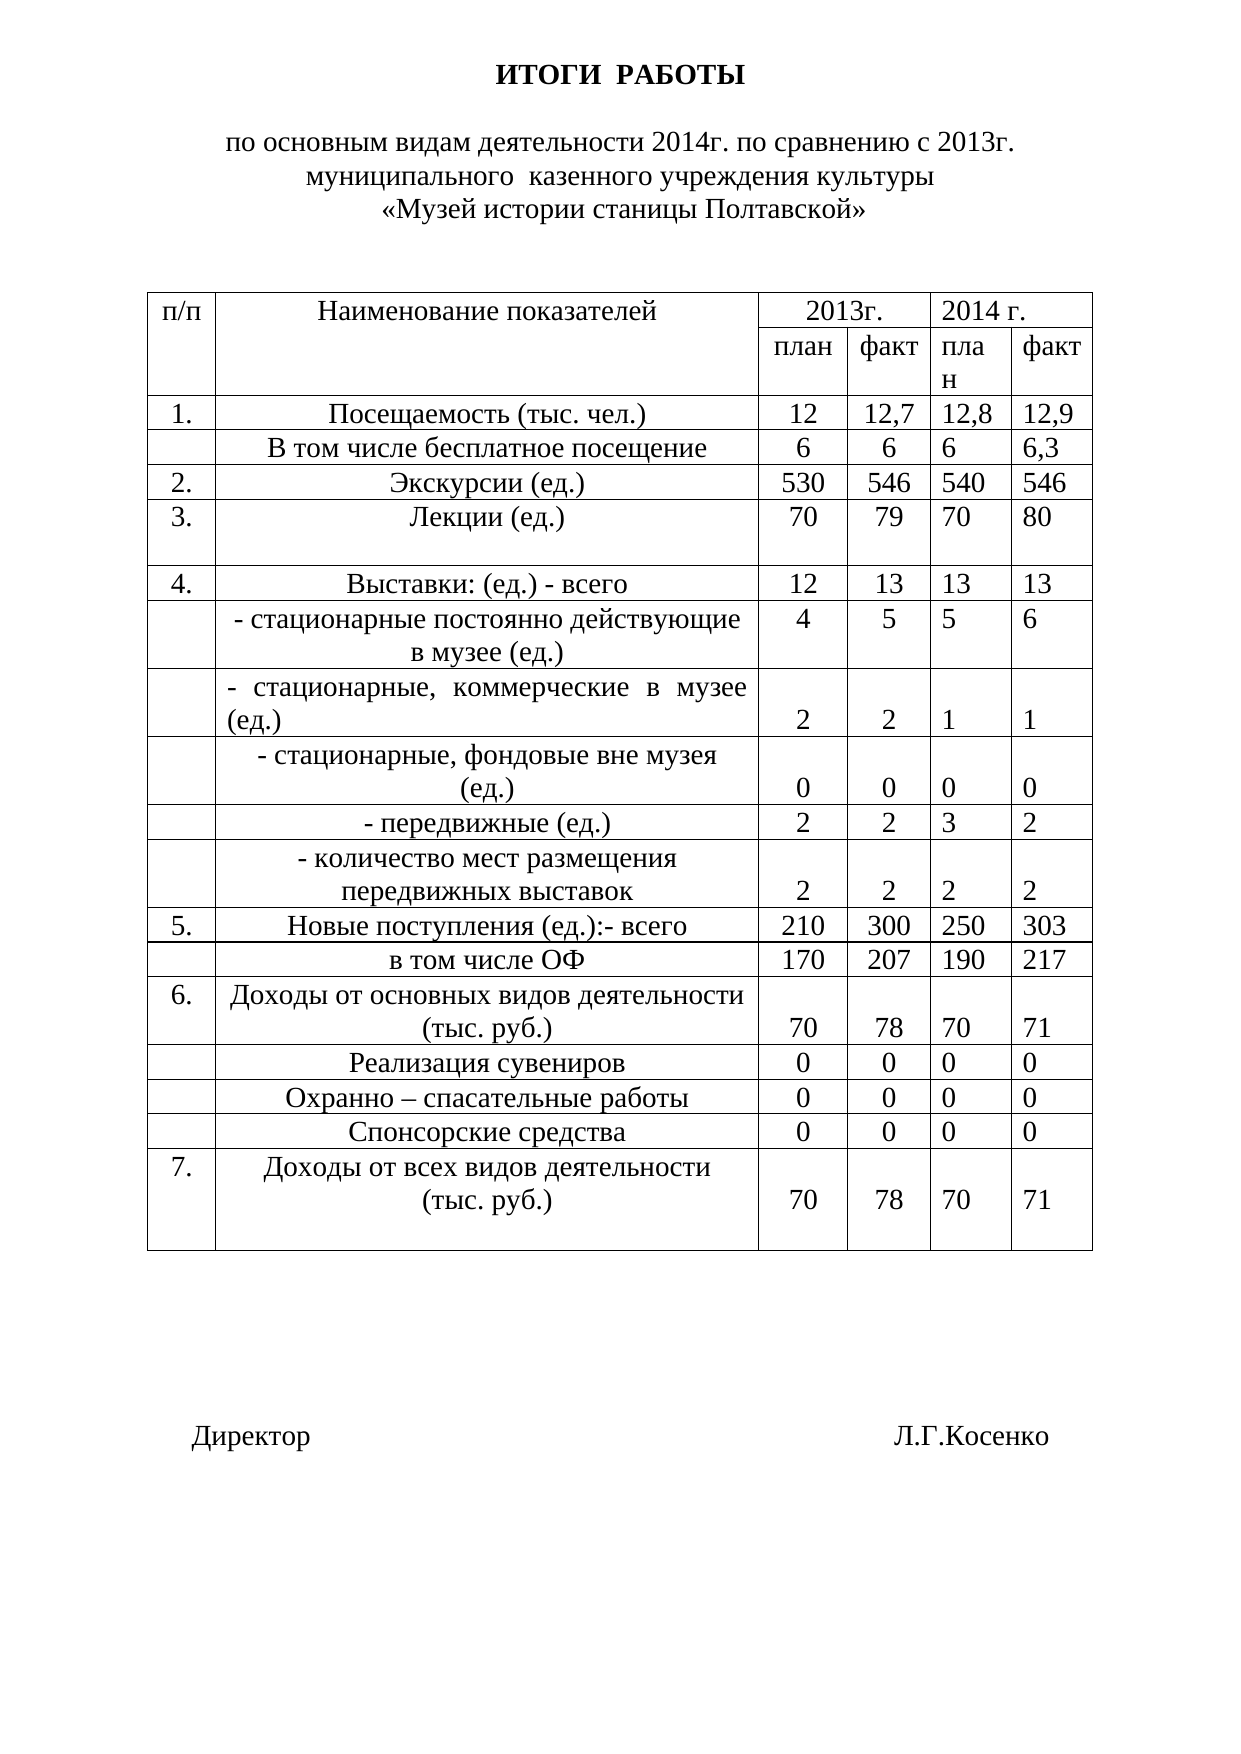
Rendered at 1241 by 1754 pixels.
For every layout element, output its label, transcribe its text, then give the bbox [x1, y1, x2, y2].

table_cell 0 [1012, 737, 1092, 804]
table_cell Доходы от всех видов деятельности (тыс. руб.) [216, 1149, 758, 1249]
table_cell 12,9 [1012, 396, 1092, 429]
table_cell 5. [148, 908, 215, 941]
table_cell 13 [1012, 566, 1092, 600]
table_header 2014 г. [931, 293, 1092, 327]
table_cell 2 [759, 669, 847, 736]
table_cell 71 [1012, 977, 1092, 1044]
text по основным видам деятельности 2014г. по сравнению с 2013г. [24, 124, 1217, 158]
table_cell Спонсорские средства [216, 1114, 758, 1148]
text Директор Л.Г.Косенко [24, 1418, 1217, 1452]
table_cell 12 [759, 566, 847, 600]
table_cell 2 [759, 840, 847, 907]
table_cell 0 [848, 737, 930, 804]
table_cell 2 [848, 805, 930, 839]
table_cell [148, 943, 215, 976]
table_cell 6. [148, 977, 215, 1044]
table_cell 2. [148, 465, 215, 498]
table_cell 170 [759, 943, 847, 976]
table_cell 4 [759, 601, 847, 668]
table_cell 6 [759, 430, 847, 464]
table_cell Доходы от основных видов деятельности (тыс. руб.) [216, 977, 758, 1044]
table_cell 7. [148, 1149, 215, 1249]
table_cell 5 [931, 601, 1011, 668]
table_cell [148, 805, 215, 839]
table_cell 546 [848, 465, 930, 498]
table_cell 0 [931, 1114, 1011, 1148]
table_cell 12,8 [931, 396, 1011, 429]
table_cell 190 [931, 943, 1011, 976]
table_cell 0 [759, 1045, 847, 1079]
table_cell 0 [759, 1114, 847, 1148]
table_cell 13 [931, 566, 1011, 600]
table_cell 0 [1012, 1114, 1092, 1148]
table_cell 12 [759, 396, 847, 429]
table_cell 12,7 [848, 396, 930, 429]
table_cell [148, 840, 215, 907]
table_cell 6 [1012, 601, 1092, 668]
text ИТОГИ РАБОТЫ [24, 57, 1217, 91]
table_cell [148, 1080, 215, 1113]
table_cell - стационарные, фондовые вне музея (ед.) [216, 737, 758, 804]
table_cell - стационарные, коммерческие в музее (ед.) [216, 669, 758, 736]
table_cell 0 [1012, 1080, 1092, 1113]
table_cell 78 [848, 977, 930, 1044]
table_cell 3. [148, 500, 215, 565]
table_cell факт [1012, 328, 1092, 395]
table_cell 80 [1012, 500, 1092, 565]
table_cell 6,3 [1012, 430, 1092, 464]
table_cell 2 [848, 669, 930, 736]
table_cell 70 [759, 1149, 847, 1249]
table_header 2013г. [759, 293, 930, 327]
table_cell - передвижные (ед.) [216, 805, 758, 839]
table_cell 300 [848, 908, 930, 941]
table_cell 1 [1012, 669, 1092, 736]
table_cell 6 [848, 430, 930, 464]
table_cell 250 [931, 908, 1011, 941]
table_cell Лекции (ед.) [216, 500, 758, 565]
text «Музей истории станицы Полтавской» [24, 191, 1217, 225]
table_cell [148, 1045, 215, 1079]
table_cell Охранно – спасательные работы [216, 1080, 758, 1113]
table_cell 0 [848, 1080, 930, 1113]
table_cell 0 [931, 1080, 1011, 1113]
table_cell Реализация сувениров [216, 1045, 758, 1079]
table_cell Экскурсии (ед.) [216, 465, 758, 498]
table_cell 13 [848, 566, 930, 600]
table_cell [148, 430, 215, 464]
table_cell 3 [931, 805, 1011, 839]
table_cell факт [848, 328, 930, 395]
table_cell [148, 737, 215, 804]
table_cell [148, 1114, 215, 1148]
table_cell 0 [759, 1080, 847, 1113]
table_cell 546 [1012, 465, 1092, 498]
table_cell [148, 601, 215, 668]
table_cell 0 [931, 737, 1011, 804]
table_header п/п [148, 293, 215, 395]
table_cell 2 [759, 805, 847, 839]
table_cell 78 [848, 1149, 930, 1249]
table_cell 540 [931, 465, 1011, 498]
table_cell 1. [148, 396, 215, 429]
table_cell 303 [1012, 908, 1092, 941]
text муниципального казенного учреждения культуры [24, 158, 1217, 191]
table_cell 70 [931, 977, 1011, 1044]
table_cell 0 [931, 1045, 1011, 1079]
table_cell 79 [848, 500, 930, 565]
table_cell - стационарные постоянно действующие в музее (ед.) [216, 601, 758, 668]
table_cell в том числе ОФ [216, 943, 758, 976]
table_cell 6 [931, 430, 1011, 464]
table_cell 2 [848, 840, 930, 907]
table_cell план [931, 328, 1011, 395]
table_cell Новые поступления (ед.):- всего [216, 908, 758, 941]
table_cell Посещаемость (тыс. чел.) [216, 396, 758, 429]
table_cell 70 [759, 977, 847, 1044]
table_cell 71 [1012, 1149, 1092, 1249]
table_cell 0 [759, 737, 847, 804]
table_cell 530 [759, 465, 847, 498]
table_cell 0 [1012, 1045, 1092, 1079]
table_cell план [759, 328, 847, 395]
table_cell Выставки: (ед.) - всего [216, 566, 758, 600]
table_cell 217 [1012, 943, 1092, 976]
table_cell 70 [759, 500, 847, 565]
table_cell 70 [931, 1149, 1011, 1249]
table_cell 0 [848, 1045, 930, 1079]
table_cell 2 [1012, 805, 1092, 839]
table_cell 210 [759, 908, 847, 941]
table_cell [148, 669, 215, 736]
table_cell 0 [848, 1114, 930, 1148]
table_cell 1 [931, 669, 1011, 736]
table_cell В том числе бесплатное посещение [216, 430, 758, 464]
table_header Наименование показателей [216, 293, 758, 395]
table_cell 207 [848, 943, 930, 976]
table_cell 2 [1012, 840, 1092, 907]
table_cell 4. [148, 566, 215, 600]
table_cell 70 [931, 500, 1011, 565]
table_cell - количество мест размещения передвижных выставок [216, 840, 758, 907]
table_cell 5 [848, 601, 930, 668]
table_cell 2 [931, 840, 1011, 907]
